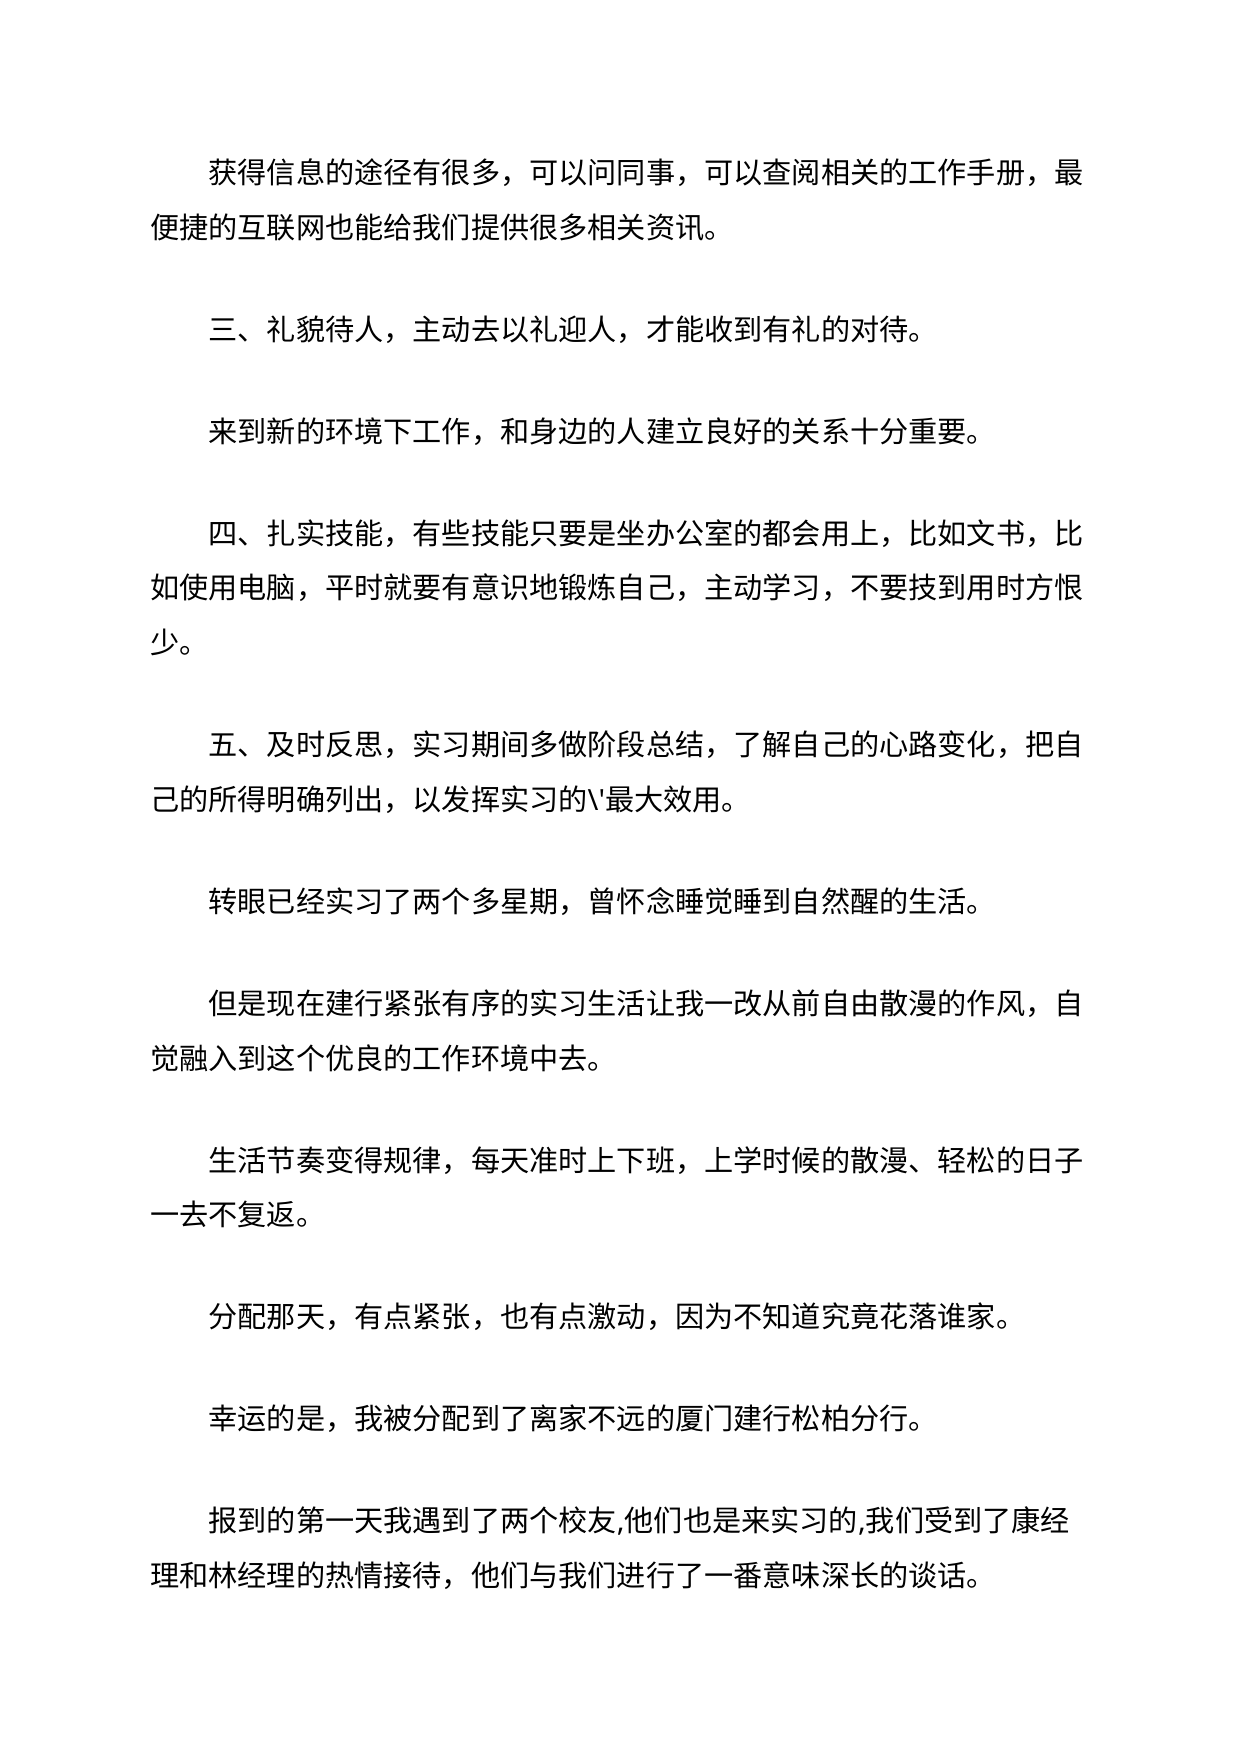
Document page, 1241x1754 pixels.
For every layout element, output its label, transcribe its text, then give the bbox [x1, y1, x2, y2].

text 四、扎实技能，有些技能只要是坐办公室的都会用上，比如文书，比如使用电脑，平时就要有意识地锻炼自己，主动学习，不要技到用时方恨少。 [150, 510, 1090, 662]
text 但是现在建行紧张有序的实习生活让我一改从前自由散漫的作风，自觉融入到这个优良的工作环境中去。 [150, 980, 1090, 1078]
text 幸运的是，我被分配到了离家不远的厦门建行松柏分行。 [150, 1396, 1090, 1438]
text 三、礼貌待人，主动去以礼迎人，才能收到有礼的对待。 [150, 307, 1090, 349]
text 分配那天，有点紧张，也有点激动，因为不知道究竟花落谁家。 [150, 1294, 1090, 1336]
text 五、及时反思，实习期间多做阶段总结，了解自己的心路变化，把自己的所得明确列出，以发挥实习的\'最大效用。 [150, 722, 1090, 819]
text 来到新的环境下工作，和身边的人建立良好的关系十分重要。 [150, 408, 1090, 451]
text 转眼已经实习了两个多星期，曾怀念睡觉睡到自然醒的生活。 [150, 879, 1090, 921]
text 报到的第一天我遇到了两个校友,他们也是来实习的,我们受到了康经理和林经理的热情接待，他们与我们进行了一番意味深长的谈话。 [150, 1497, 1090, 1594]
text 获得信息的途径有很多，可以问同事，可以查阅相关的工作手册，最便捷的互联网也能给我们提供很多相关资讯。 [150, 150, 1090, 247]
text 生活节奏变得规律，每天准时上下班，上学时候的散漫、轻松的日子一去不复返。 [150, 1137, 1090, 1234]
